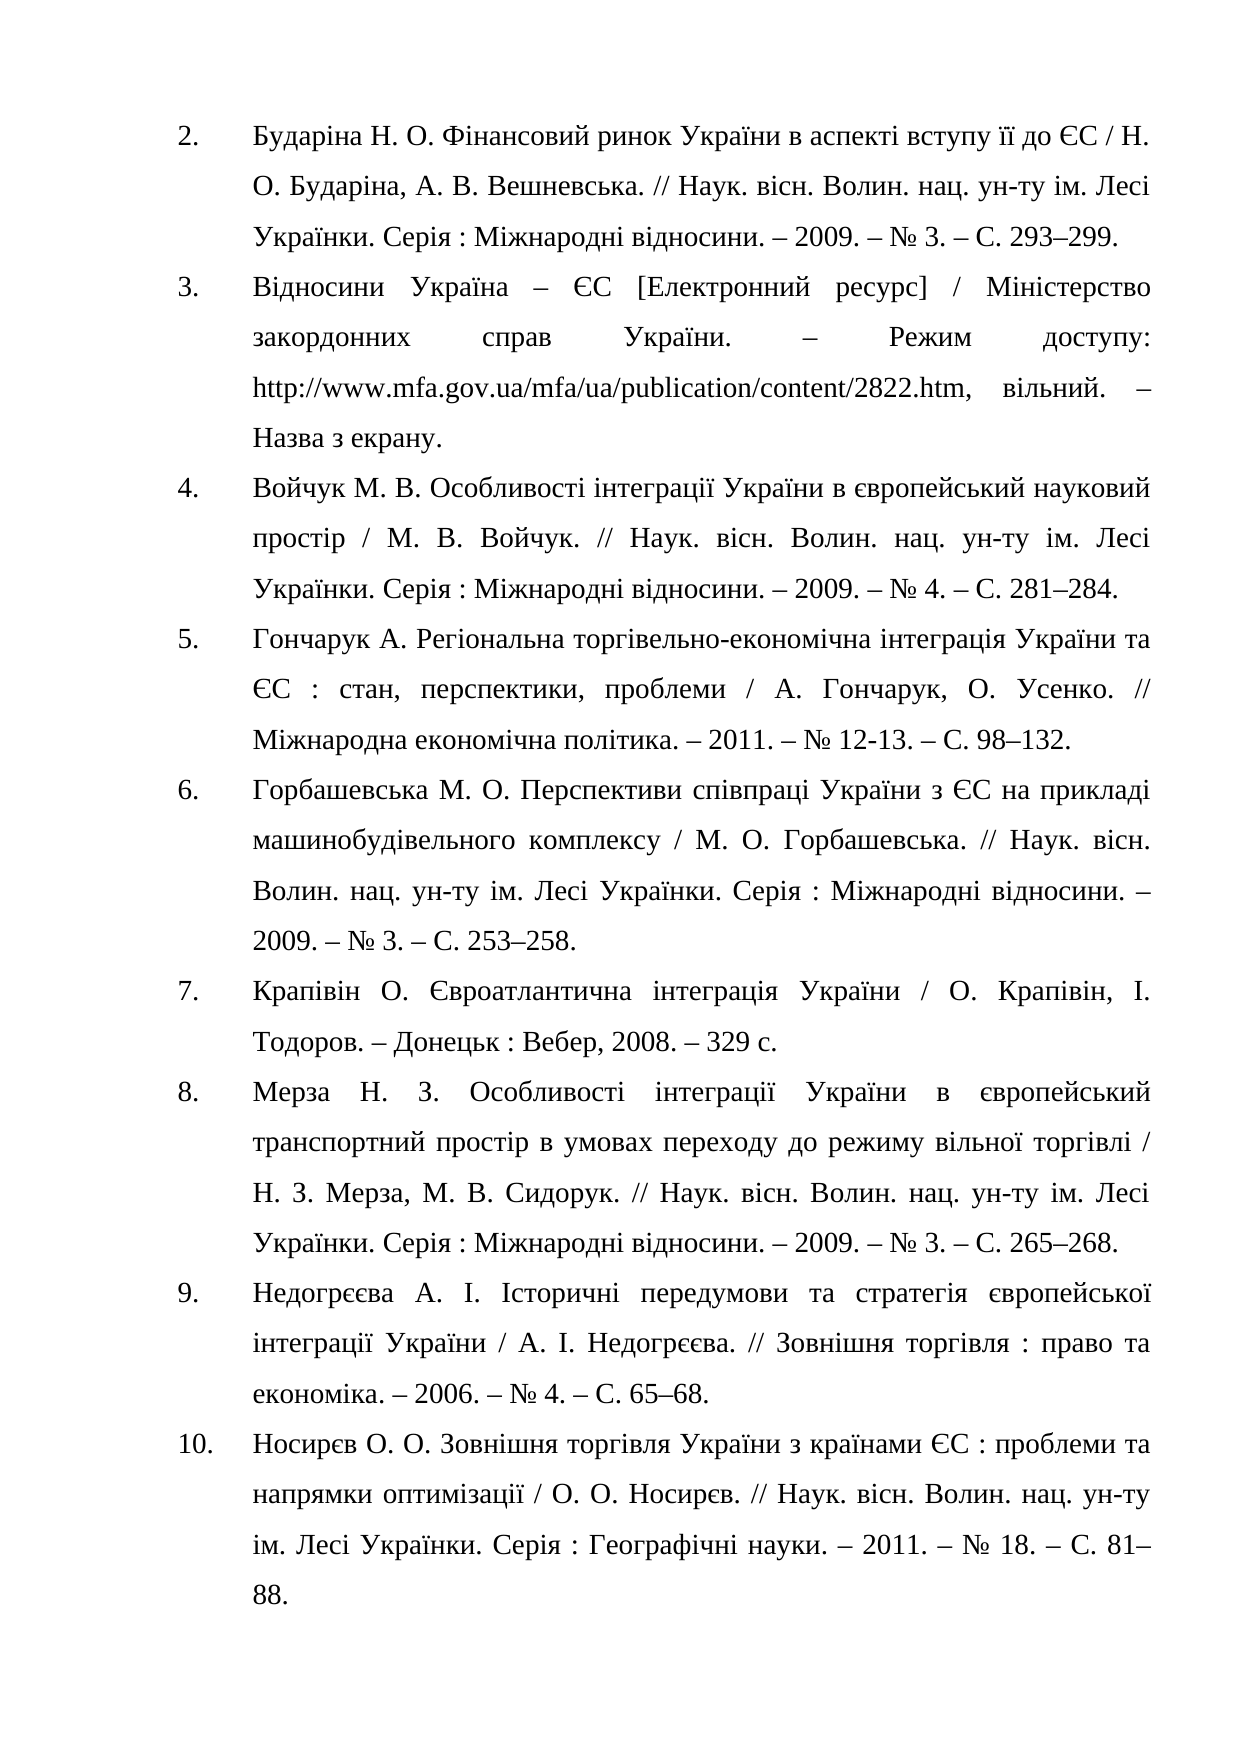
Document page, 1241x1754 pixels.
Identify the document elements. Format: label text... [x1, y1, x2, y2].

list Бударіна Н. О. Фінансовий ринок України в аспекті вступу її до ЄС / Н. О. Бударіна, А. В. Вешневська. // Наук. вісн. Волин. нац. ун-ту ім. Лесі Українки. Серія : Міжнародні відносини. – 2009. – № 3. – С. 293–299. [177, 118, 1152, 252]
list Відносини Україна – ЄС [Електронний ресурс] / Міністерство закордонних справ України. – Режим доступу: http://www.mfa.gov.ua/mfa/ua/publication/content/2822.htm, вільний. – Назва з екрану. [177, 269, 1152, 453]
list Крапівін О. Євроатлантична інтеграція України / О. Крапівін, І. Тодоров. – Донецьк : Вебер, 2008. – 329 с. [177, 973, 1152, 1057]
list Недогрєєва А. І. Історичні передумови та стратегія європейської інтеграції України / А. І. Недогрєєва. // Зовнішня торгівля : право та економіка. – 2006. – № 4. – С. 65–68. [177, 1275, 1152, 1409]
list Носирєв О. О. Зовнішня торгівля України з країнами ЄС : проблеми та напрямки оптимізації / О. О. Носирєв. // Наук. вісн. Волин. нац. ун-ту ім. Лесі Українки. Серія : Географічні науки. – 2011. – № 18. – С. 81–88. [177, 1426, 1152, 1611]
list Войчук М. В. Особливості інтеграції України в європейський науковий простір / М. В. Войчук. // Наук. вісн. Волин. нац. ун-ту ім. Лесі Українки. Серія : Міжнародні відносини. – 2009. – № 4. – С. 281–284. [177, 470, 1152, 604]
list Мерза Н. З. Особливості інтеграції України в європейський транспортний простір в умовах переходу до режиму вільної торгівлі / Н. З. Мерза, М. В. Сидорук. // Наук. вісн. Волин. нац. ун-ту ім. Лесі Українки. Серія : Міжнародні відносини. – 2009. – № 3. – С. 265–268. [177, 1074, 1152, 1258]
list Горбашевська М. О. Перспективи співпраці України з ЄС на прикладі машинобудівельного комплексу / М. О. Горбашевська. // Наук. вісн. Волин. нац. ун-ту ім. Лесі Українки. Серія : Міжнародні відносини. – 2009. – № 3. – С. 253–258. [177, 772, 1152, 957]
list Гончарук А. Регіональна торгівельно-економічна інтеграція України та ЄС : стан, перспектики, проблеми / А. Гончарук, О. Усенко. // Міжнародна економічна політика. – 2011. – № 12-13. – С. 98–132. [177, 621, 1152, 755]
